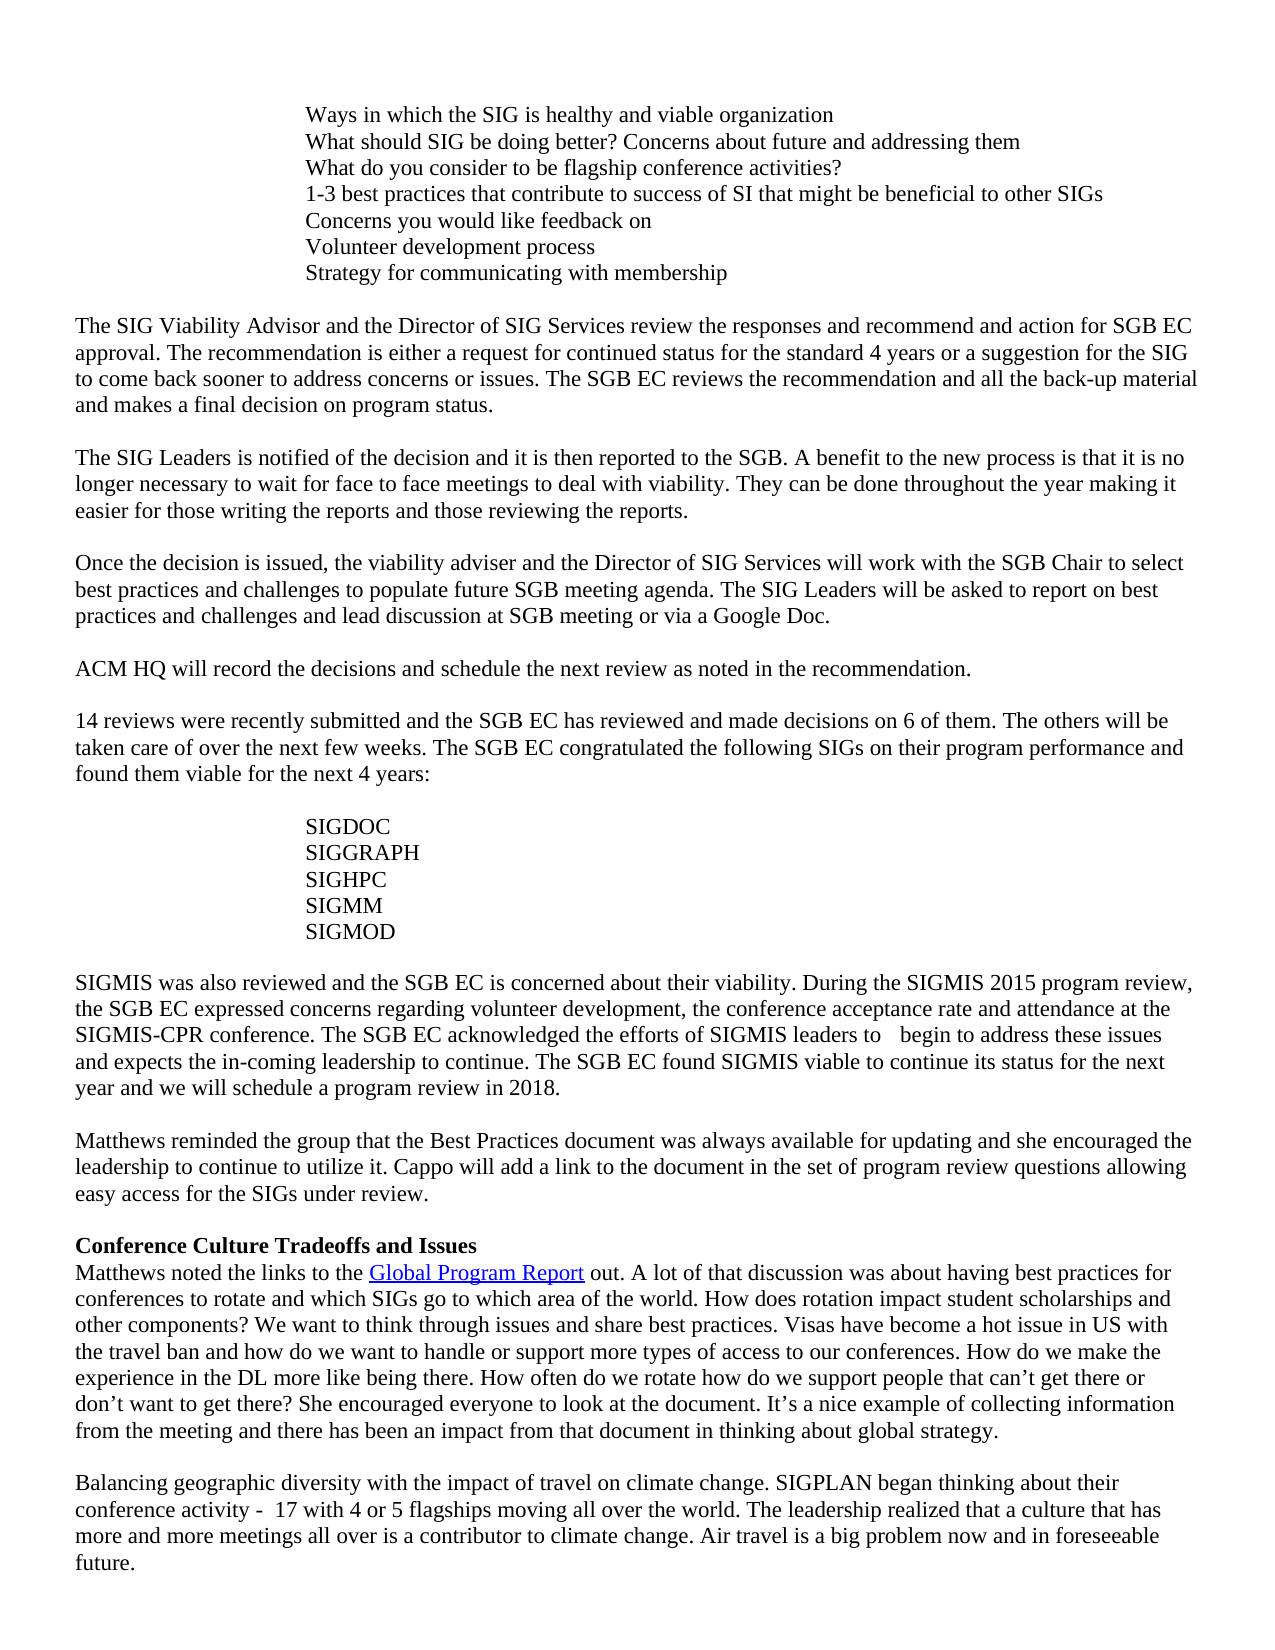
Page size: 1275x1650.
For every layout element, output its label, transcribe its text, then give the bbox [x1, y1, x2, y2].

text Once the decision is issued, the viability adviser and the Director of SIG Services will work with the SGB Chair to select best practices and challenges to populate future SGB meeting agenda. The SIG Leaders will be asked to report on best practices and challenges and lead discussion at SGB meeting or via a Google Doc. [75, 549, 1200, 628]
text ACM HQ will record the decisions and schedule the next review as noted in the recommendation. [75, 655, 1200, 681]
text Ways in which the SIG is healthy and viable organization [75, 101, 1200, 128]
text SIGMIS was also reviewed and the SGB EC is concerned about their viability. During the SIGMIS 2015 program review, the SGB EC expressed concerns regarding volunteer development, the conference acceptance rate and attendance at the SIGMIS-CPR conference. The SGB EC acknowledged the efforts of SIGMIS leaders to begin to address these issues and expects the in-coming leadership to continue. The SGB EC found SIGMIS viable to continue its status for the next year and we will schedule a program review in 2018. [75, 969, 1200, 1101]
text Matthews noted the links to the Global Program Report out. A lot of that discussion was about having best practices for conferences to rotate and which SIGs go to which area of the world. How does rotation impact student scholarships and other components? We want to think through issues and share best practices. Visas have become a hot issue in US with the travel ban and how do we want to handle or support more types of access to our conferences. How do we make the experience in the DL more like being there. How often do we rotate how do we support people that can’t get there or don’t want to get there? She encouraged everyone to look at the document. It’s a nice example of collecting information from the meeting and there has been an impact from that document in thinking about global strategy. [75, 1259, 1200, 1443]
text Strategy for communicating with membership [75, 259, 1200, 286]
text SIGMM [75, 892, 1200, 918]
text Conference Culture Tradeoffs and Issues [75, 1232, 1200, 1259]
text SIGGRAPH [75, 839, 1200, 866]
text What do you consider to be flagship conference activities? [75, 154, 1200, 180]
text SIGMOD [75, 918, 1200, 945]
text What should SIG be doing better? Concerns about future and addressing them [75, 128, 1200, 154]
text SIGDOC [75, 813, 1200, 839]
text SIGHPC [75, 866, 1200, 892]
text Volunteer development process [75, 233, 1200, 259]
text Concerns you would like feedback on [75, 207, 1200, 233]
text The SIG Leaders is notified of the decision and it is then reported to the SGB. A benefit to the new process is that it is no longer necessary to wait for face to face meetings to deal with viability. They can be done throughout the year making it easier for those writing the reports and those reviewing the reports. [75, 444, 1200, 523]
text The SIG Viability Advisor and the Director of SIG Services review the responses and recommend and action for SGB EC approval. The recommendation is either a request for continued status for the standard 4 years or a suggestion for the SIG to come back sooner to address concerns or issues. The SGB EC reviews the recommendation and all the back-up material and makes a final decision on program status. [75, 312, 1200, 418]
text 1-3 best practices that contribute to success of SI that might be beneficial to other SIGs [75, 180, 1200, 207]
text 14 reviews were recently submitted and the SGB EC has reviewed and made decisions on 6 of them. The others will be taken care of over the next few weeks. The SGB EC congratulated the following SIGs on their program performance and found them viable for the next 4 years: [75, 707, 1200, 787]
text Matthews reminded the group that the Best Practices document was always available for updating and she encouraged the leadership to continue to utilize it. Cappo will add a link to the document in the set of program review questions allowing easy access for the SIGs under review. [75, 1127, 1200, 1206]
text Balancing geographic diversity with the impact of travel on climate change. SIGPLAN began thinking about their conference activity - 17 with 4 or 5 flagships moving all over the world. The leadership realized that a culture that has more and more meetings all over is a contributor to climate change. Air travel is a big problem now and in foreseeable future. [75, 1469, 1200, 1575]
